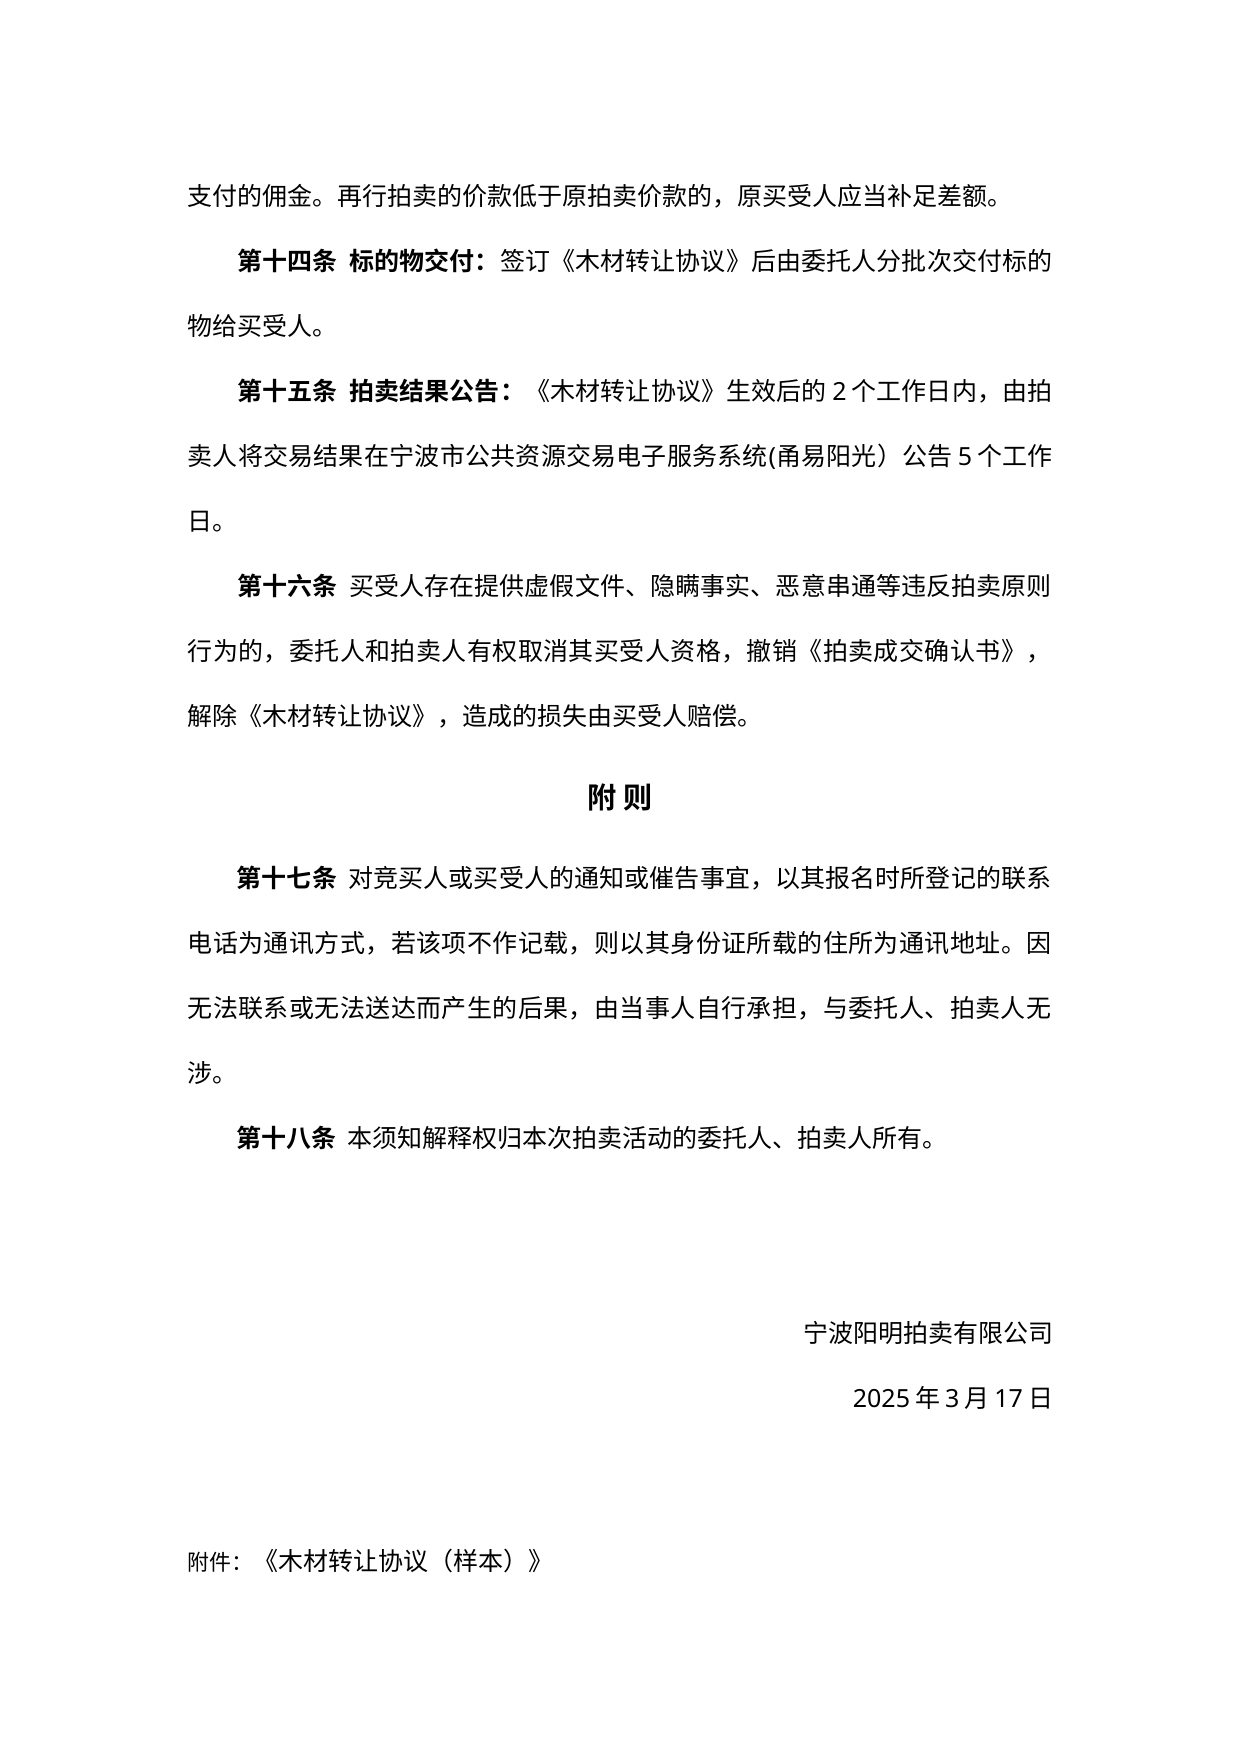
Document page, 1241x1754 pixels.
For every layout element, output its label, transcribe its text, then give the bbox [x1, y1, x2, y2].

text 2025年3月17日 [187, 1364, 1053, 1429]
text 第十八条 本须知解释权归本次拍卖活动的委托人、拍卖人所有。 [187, 1104, 1053, 1169]
text 第十六条 买受人存在提供虚假文件、隐瞒事实、恶意串通等违反拍卖原则行为的，委托人和拍卖人有权取消其买受人资格，撤销《拍卖成交确认书》，解除《木材转让协议》，造成的损失由买受人赔偿。 [187, 552, 1053, 747]
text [187, 162, 1053, 227]
text 第十五条 拍卖结果公告：《木材转让协议》生效后的2个工作日内，由拍卖人将交易结果在宁波市公共资源交易电子服务系统(甬易阳光）公告5个工作日。 [187, 357, 1053, 552]
text 宁波阳明拍卖有限公司 [187, 1299, 1053, 1364]
text 第十七条 对竞买人或买受人的通知或催告事宜，以其报名时所登记的联系电话为通讯方式，若该项不作记载，则以其身份证所载的住所为通讯地址。因无法联系或无法送达而产生的后果，由当事人自行承担，与委托人、拍卖人无涉。 [187, 844, 1053, 1104]
text 附 则 [187, 763, 1053, 828]
text 附件：《木材转让协议（样本）》 [187, 1527, 1053, 1592]
text 第十四条 标的物交付：签订《木材转让协议》后由委托人分批次交付标的物给买受人。 [187, 227, 1053, 357]
